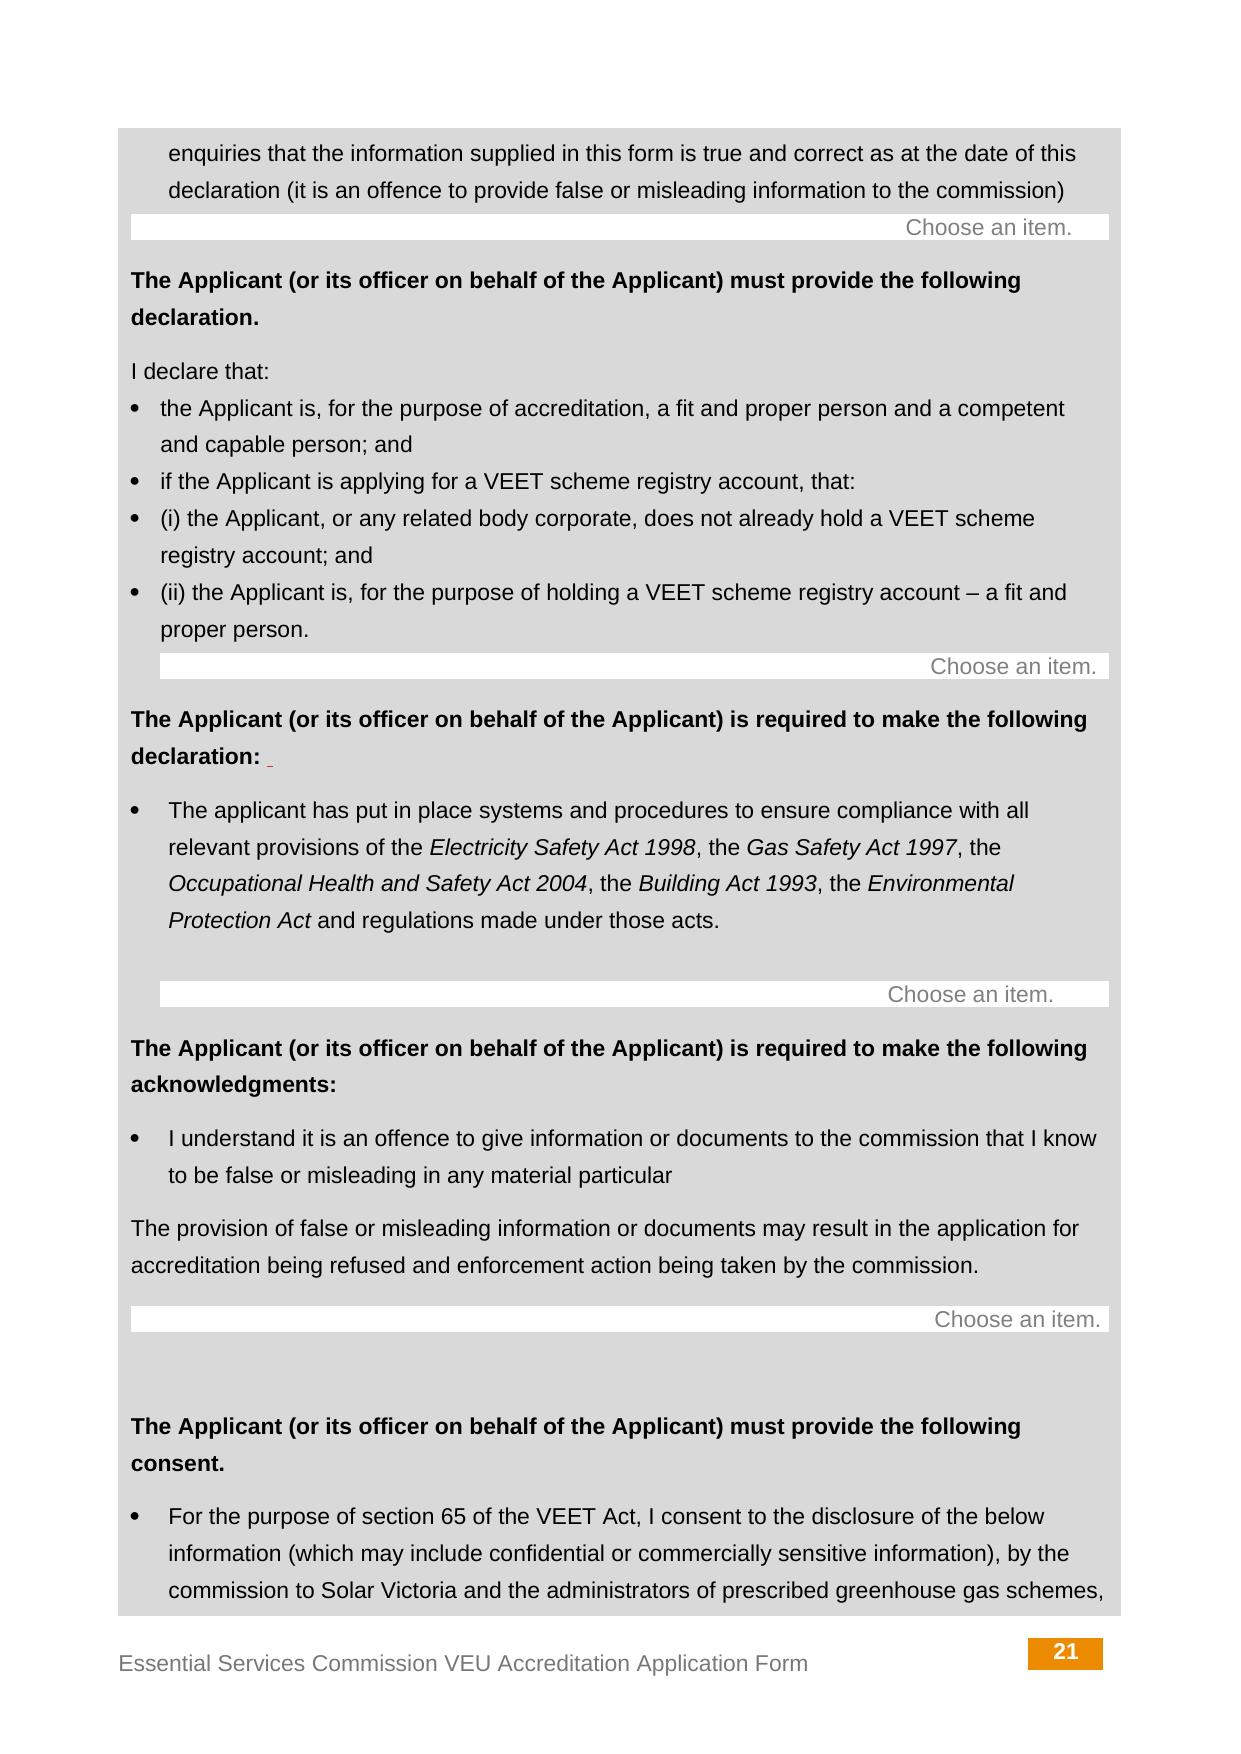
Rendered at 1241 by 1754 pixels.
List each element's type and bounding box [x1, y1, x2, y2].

table_header [131, 240, 1109, 1306]
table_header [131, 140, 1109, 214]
table_header [131, 1332, 1109, 1603]
